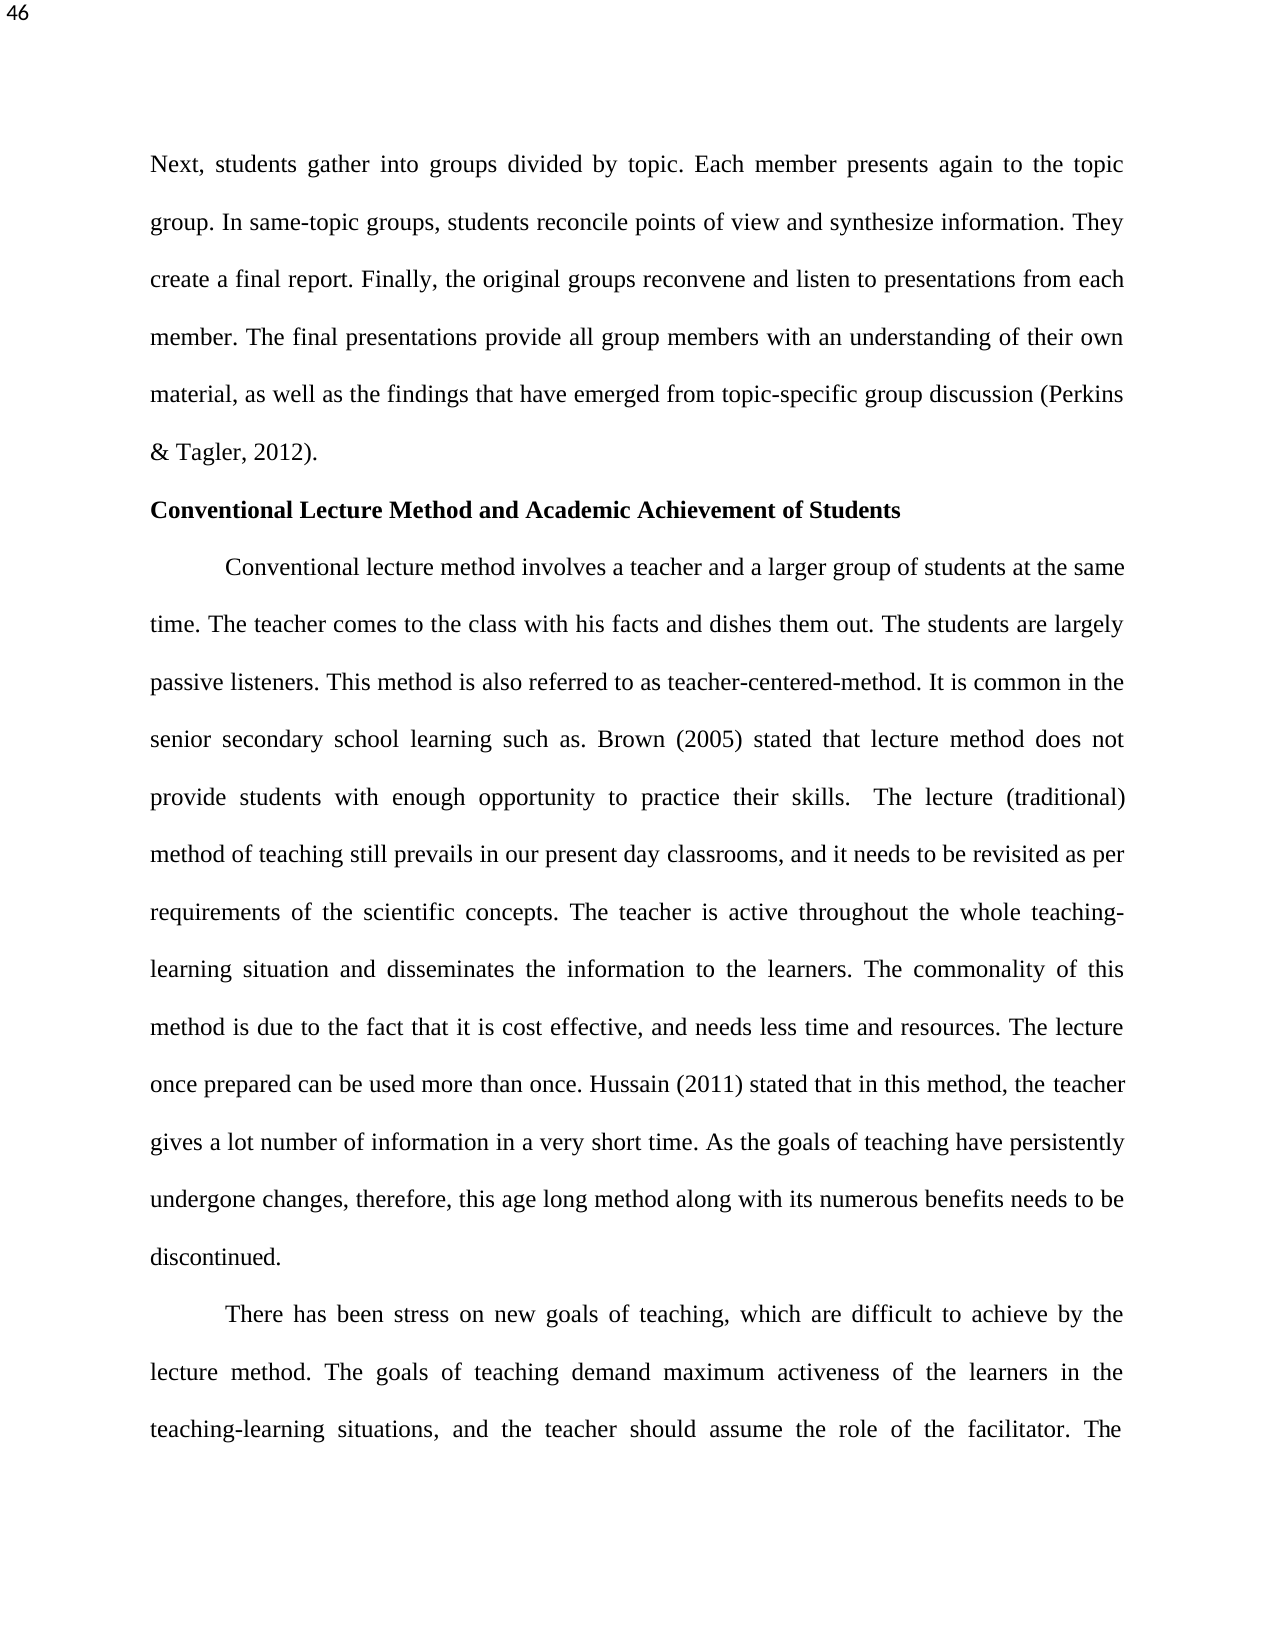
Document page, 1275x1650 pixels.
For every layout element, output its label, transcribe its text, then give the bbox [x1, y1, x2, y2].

text There has been stress on new goals of teaching, which are difficult to achieve by the lecture method. The goals of teaching demand maximum activeness of the learners in the teaching-learning situations, and the teacher should assume the role of the facilitator. The [150, 1299, 1125, 1443]
subtitle Conventional Lecture Method and Academic Achievement of Students [150, 495, 1273, 523]
text Conventional lecture method involves a teacher and a larger group of students at the same time. The teacher comes to the class with his facts and dishes them out. The students are largely passive listeners. This method is also referred to as teacher-centered-method. It is common in the senior secondary school learning such as. Brown (2005) stated that lecture method does not provide students with enough opportunity to practice their skills. The lecture (traditional) method of teaching still prevails in our present day classrooms, and it needs to be revisited as per requirements of the scientific concepts. The teacher is active throughout the whole teaching- learning situation and disseminates the information to the learners. The commonality of this method is due to the fact that it is cost effective, and needs less time and resources. The lecture once prepared can be used more than once. Hussain (2011) stated that in this method, the teacher gives a lot number of information in a very short time. As the goals of teaching have persistently undergone changes, therefore, this age long method along with its numerous benefits needs to be discontinued. [150, 552, 1126, 1271]
text Next, students gather into groups divided by topic. Each member presents again to the topic group. In same-topic groups, students reconcile points of view and synthesize information. They create a final report. Finally, the original groups reconvene and listen to presentations from each member. The final presentations provide all group members with an understanding of their own material, as well as the findings that have emerged from topic-specific group discussion (Perkins & Tagler, 2012). [150, 149, 1125, 465]
